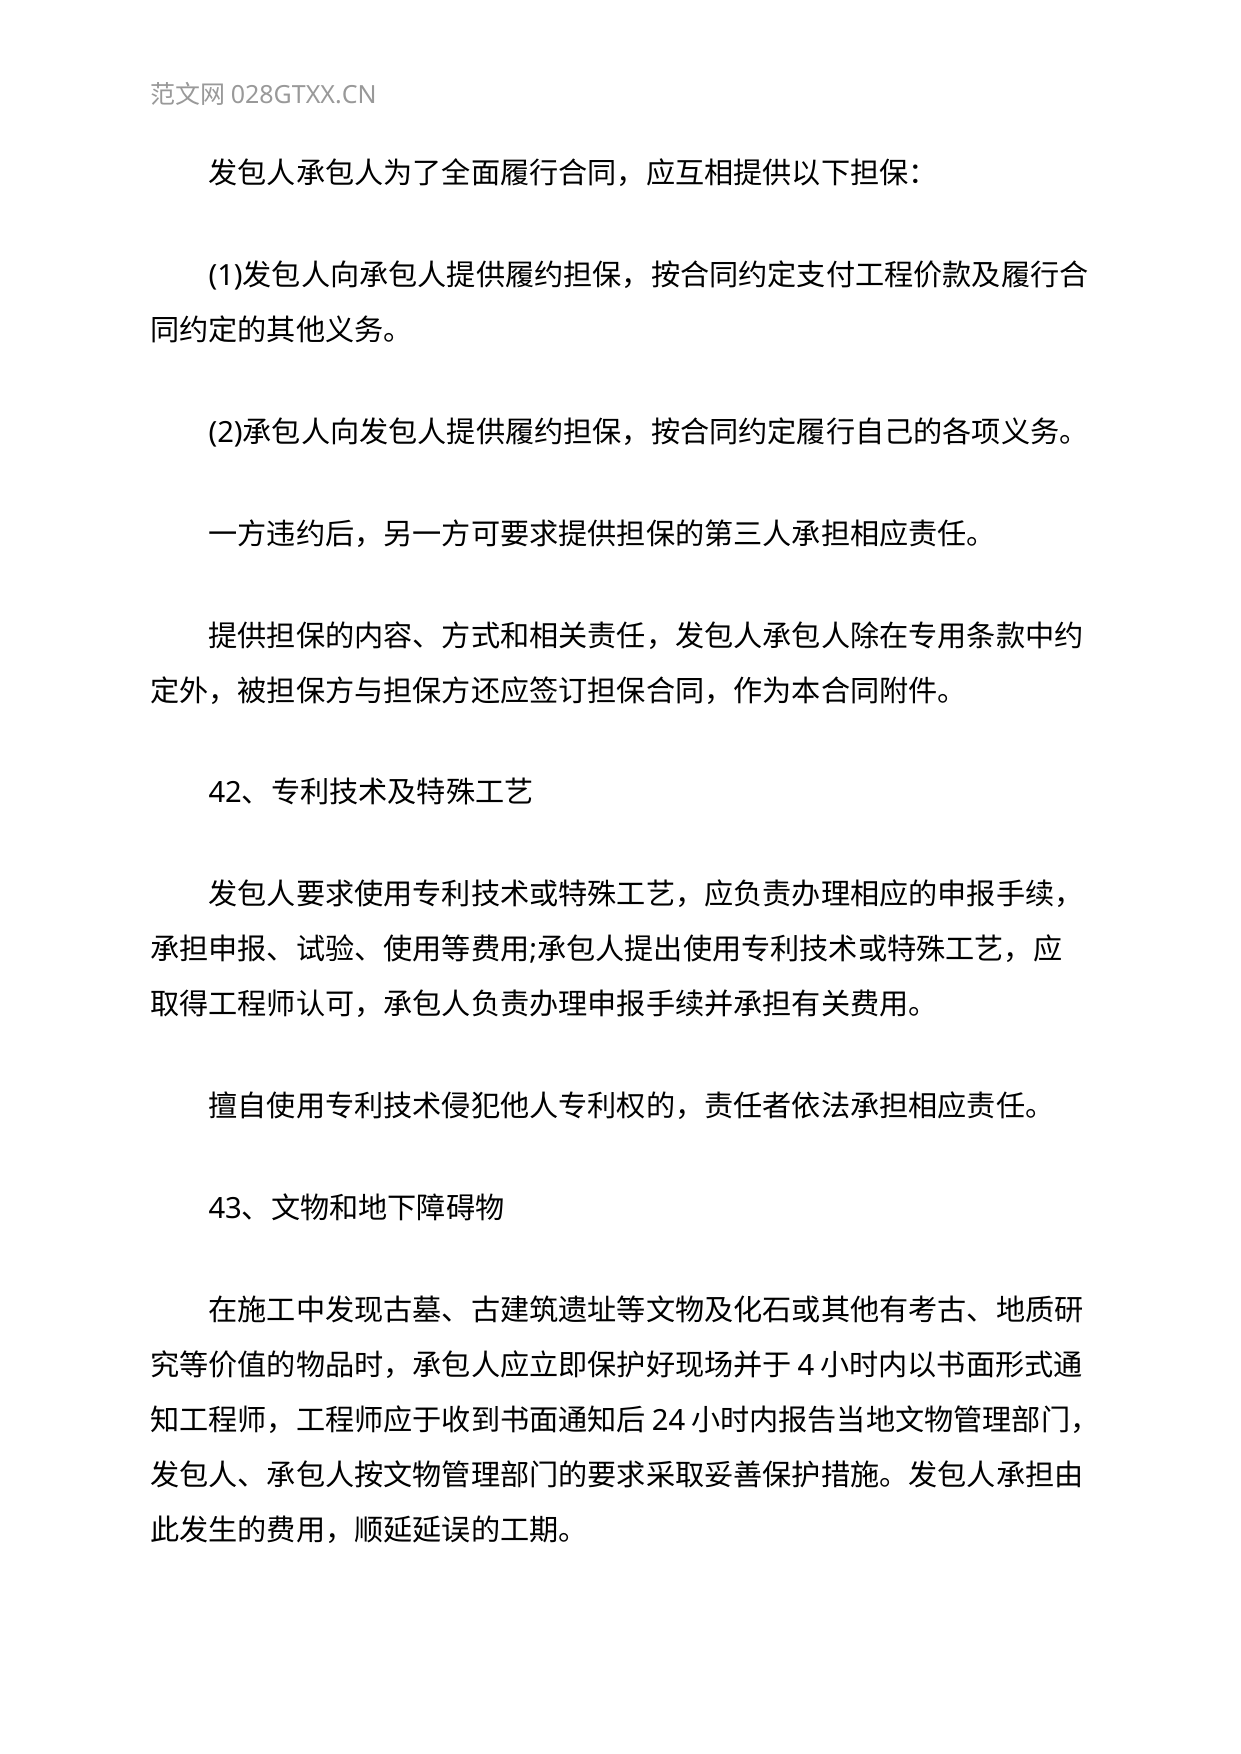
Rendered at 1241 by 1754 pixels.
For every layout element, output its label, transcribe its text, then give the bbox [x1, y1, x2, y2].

text (2)承包人向发包人提供履约担保，按合同约定履行自己的各项义务。 [150, 408, 1090, 451]
text 42、专利技术及特殊工艺 [150, 769, 1090, 811]
text 发包人要求使用专利技术或特殊工艺，应负责办理相应的申报手续，承担申报、试验、使用等费用;承包人提出使用专利技术或特殊工艺，应取得工程师认可，承包人负责办理申报手续并承担有关费用。 [150, 871, 1090, 1023]
text 在施工中发现古墓、古建筑遗址等文物及化石或其他有考古、地质研究等价值的物品时，承包人应立即保护好现场并于4小时内以书面形式通知工程师，工程师应于收到书面通知后24小时内报告当地文物管理部门，发包人、承包人按文物管理部门的要求采取妥善保护措施。发包人承担由此发生的费用，顺延延误的工期。 [150, 1286, 1090, 1548]
text 擅自使用专利技术侵犯他人专利权的，责任者依法承担相应责任。 [150, 1083, 1090, 1125]
text (1)发包人向承包人提供履约担保，按合同约定支付工程价款及履行合同约定的其他义务。 [150, 252, 1090, 349]
text 43、文物和地下障碍物 [150, 1184, 1090, 1227]
text 提供担保的内容、方式和相关责任，发包人承包人除在专用条款中约定外，被担保方与担保方还应签订担保合同，作为本合同附件。 [150, 612, 1090, 709]
text 一方违约后，另一方可要求提供担保的第三人承担相应责任。 [150, 511, 1090, 553]
text 发包人承包人为了全面履行合同，应互相提供以下担保： [150, 150, 1090, 192]
